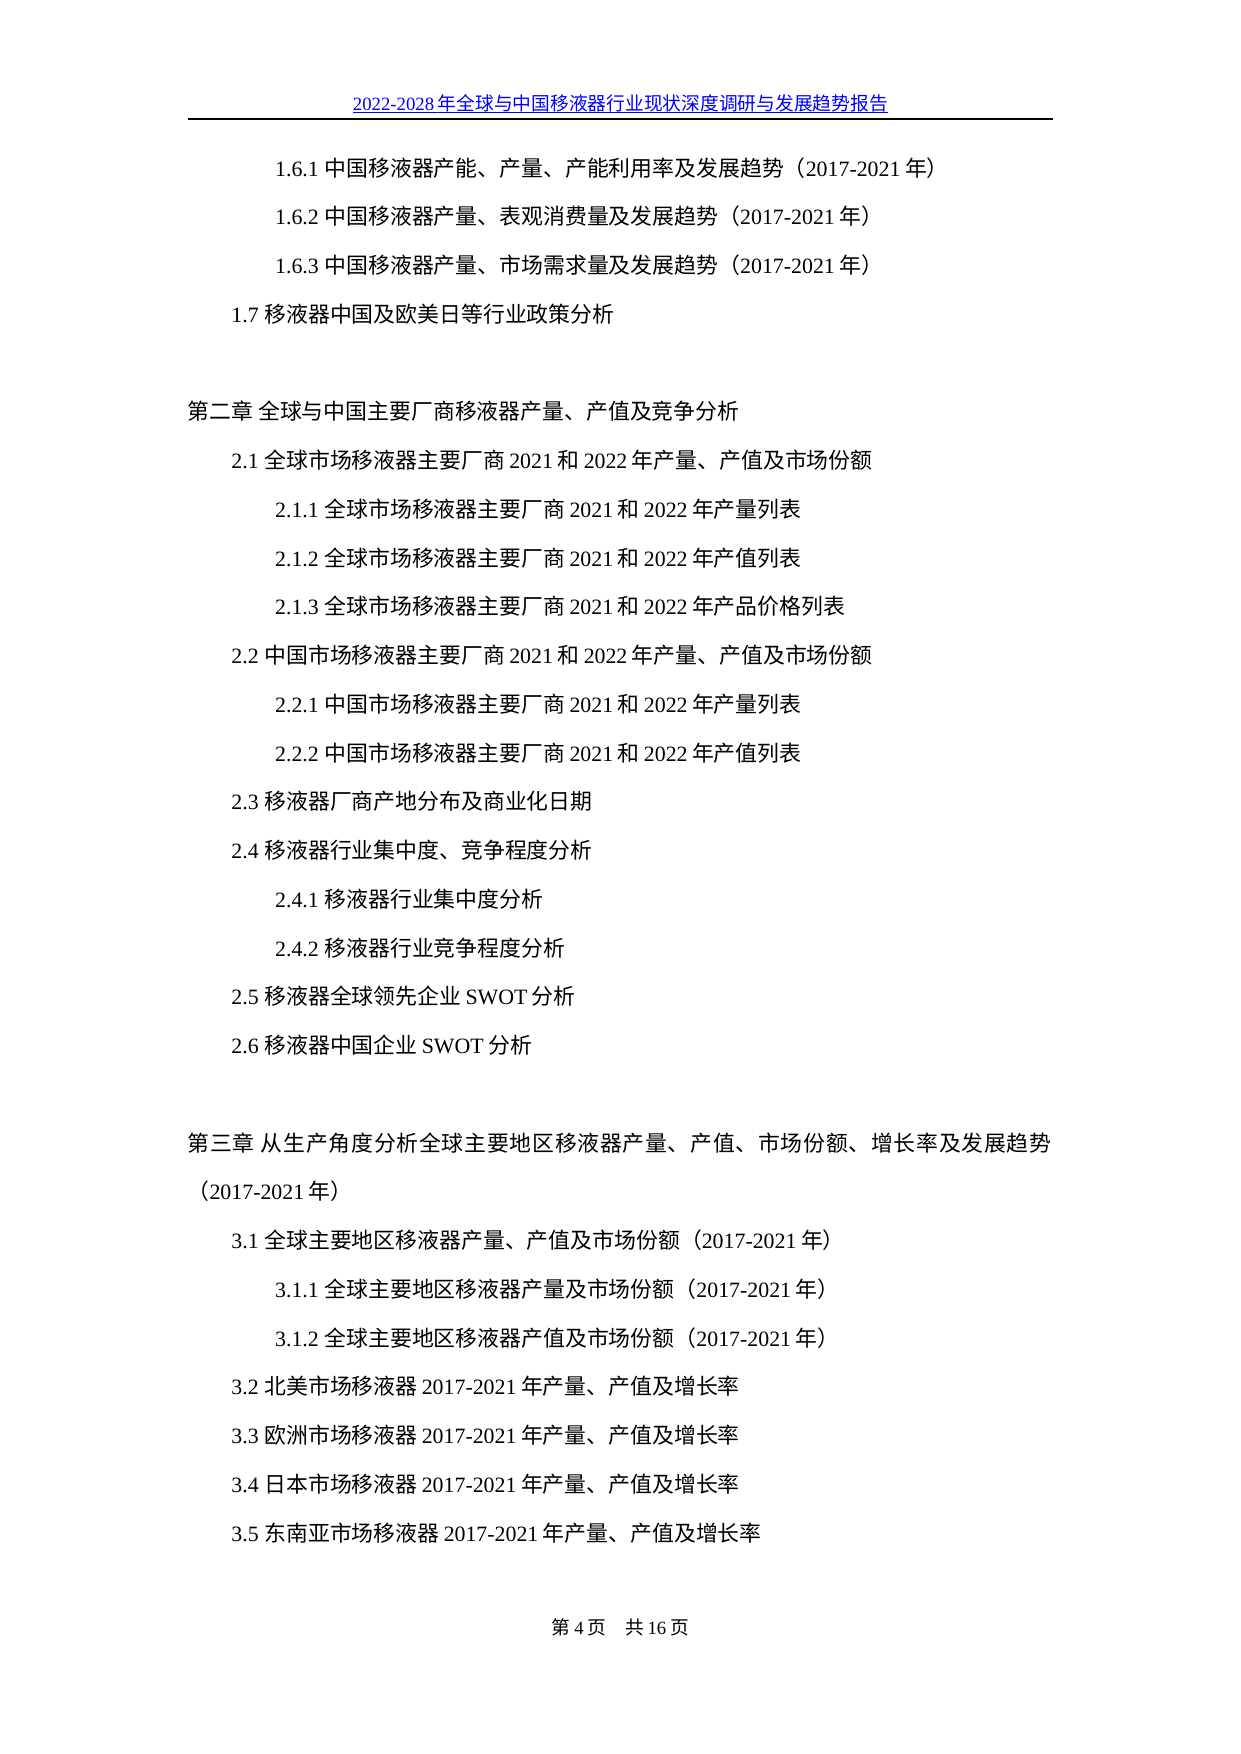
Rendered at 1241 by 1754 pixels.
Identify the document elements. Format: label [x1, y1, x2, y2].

text [187, 150, 1053, 1548]
